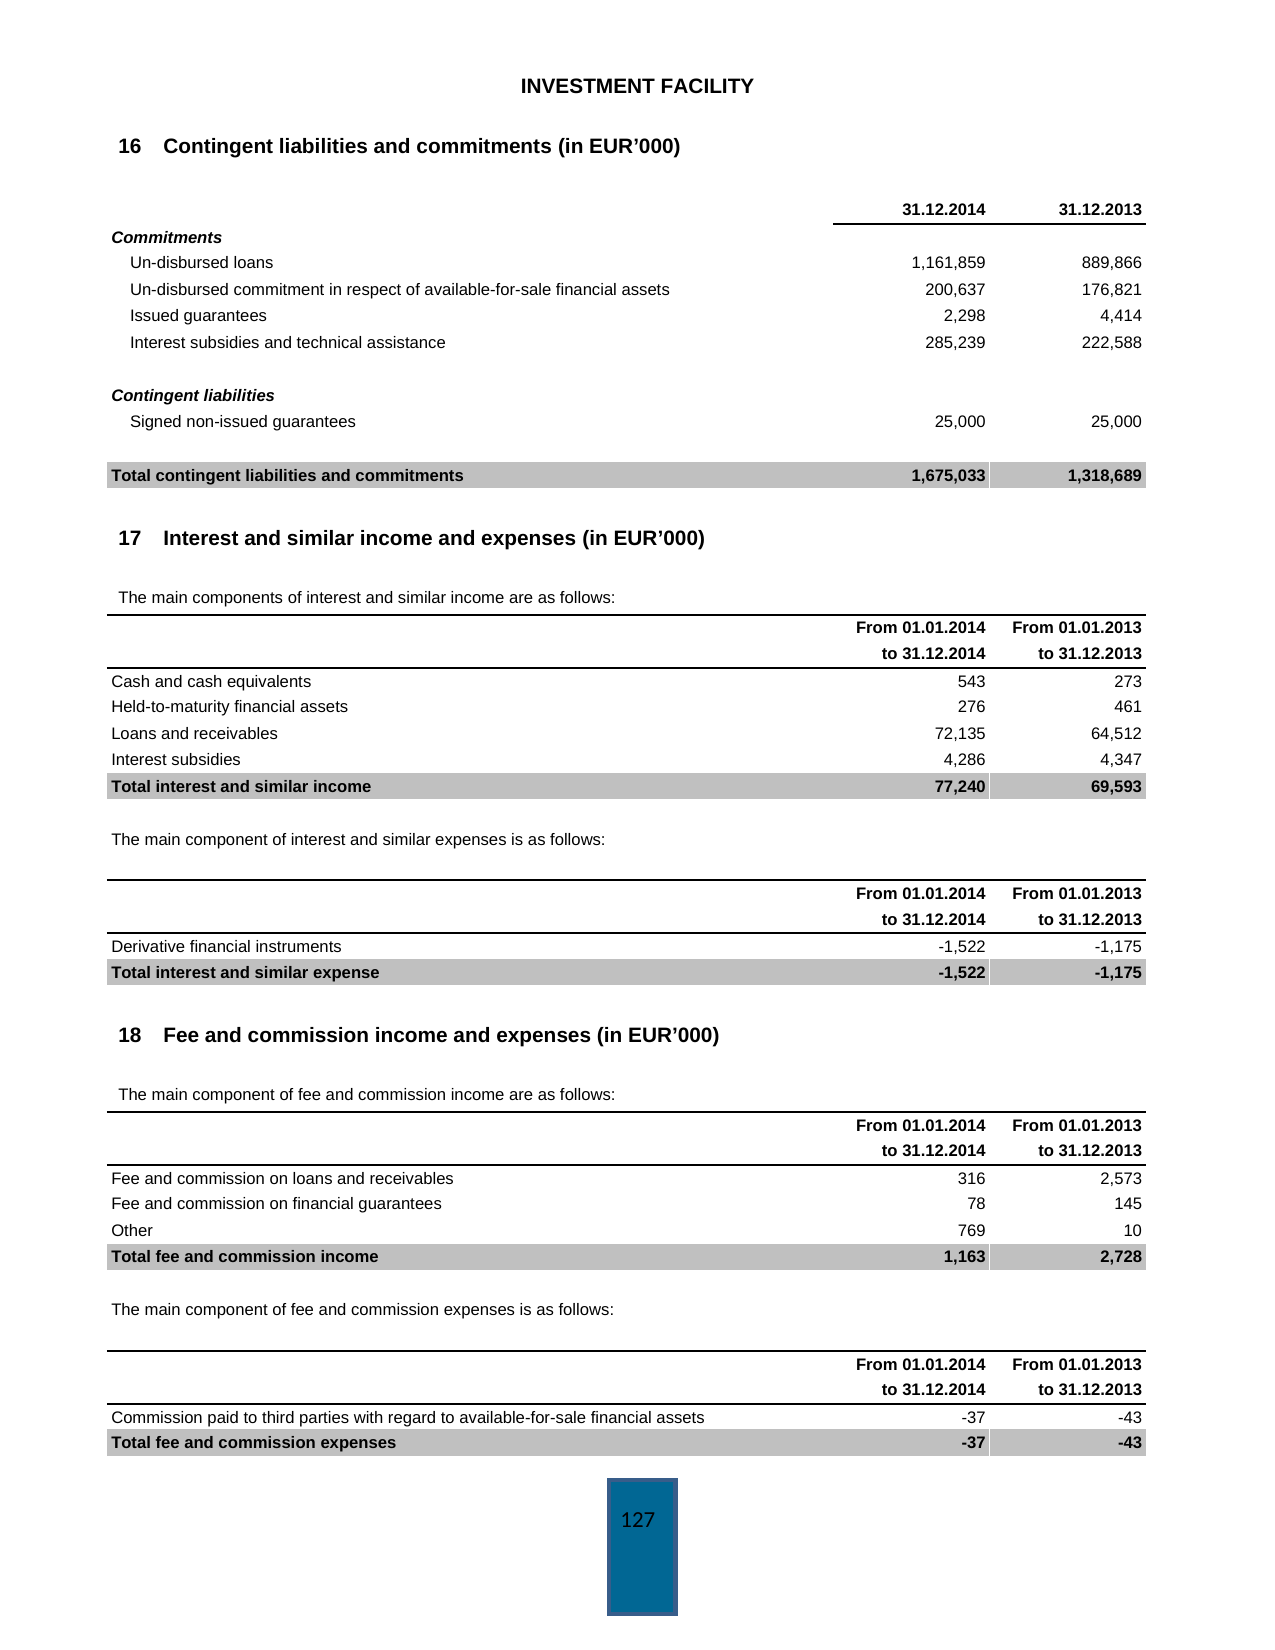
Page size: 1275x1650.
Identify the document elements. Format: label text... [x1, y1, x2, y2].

text The main components of interest and similar income are as follows: [118, 588, 1157, 607]
text 17 Interest and similar income and expenses (in EUR’000) [118, 526, 1157, 550]
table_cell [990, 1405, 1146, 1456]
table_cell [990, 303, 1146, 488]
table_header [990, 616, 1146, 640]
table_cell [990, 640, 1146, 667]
text The main component of fee and commission income are as follows: [118, 1085, 1157, 1104]
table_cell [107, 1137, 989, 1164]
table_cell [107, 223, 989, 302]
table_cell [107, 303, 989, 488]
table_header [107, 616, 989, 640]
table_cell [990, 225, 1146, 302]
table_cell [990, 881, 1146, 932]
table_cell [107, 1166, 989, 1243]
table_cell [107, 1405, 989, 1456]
text 18 Fee and commission income and expenses (in EUR’000) [118, 1023, 1157, 1047]
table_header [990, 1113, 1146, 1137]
text 16 Contingent liabilities and commitments (in EUR’000) [118, 134, 1157, 158]
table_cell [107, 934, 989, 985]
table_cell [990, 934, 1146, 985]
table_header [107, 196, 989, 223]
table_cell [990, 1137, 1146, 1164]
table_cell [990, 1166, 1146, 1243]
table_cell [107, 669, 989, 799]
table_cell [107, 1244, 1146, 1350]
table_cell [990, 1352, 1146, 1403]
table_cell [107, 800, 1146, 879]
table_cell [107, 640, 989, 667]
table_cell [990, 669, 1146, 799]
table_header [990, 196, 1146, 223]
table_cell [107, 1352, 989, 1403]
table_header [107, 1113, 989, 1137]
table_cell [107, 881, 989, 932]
